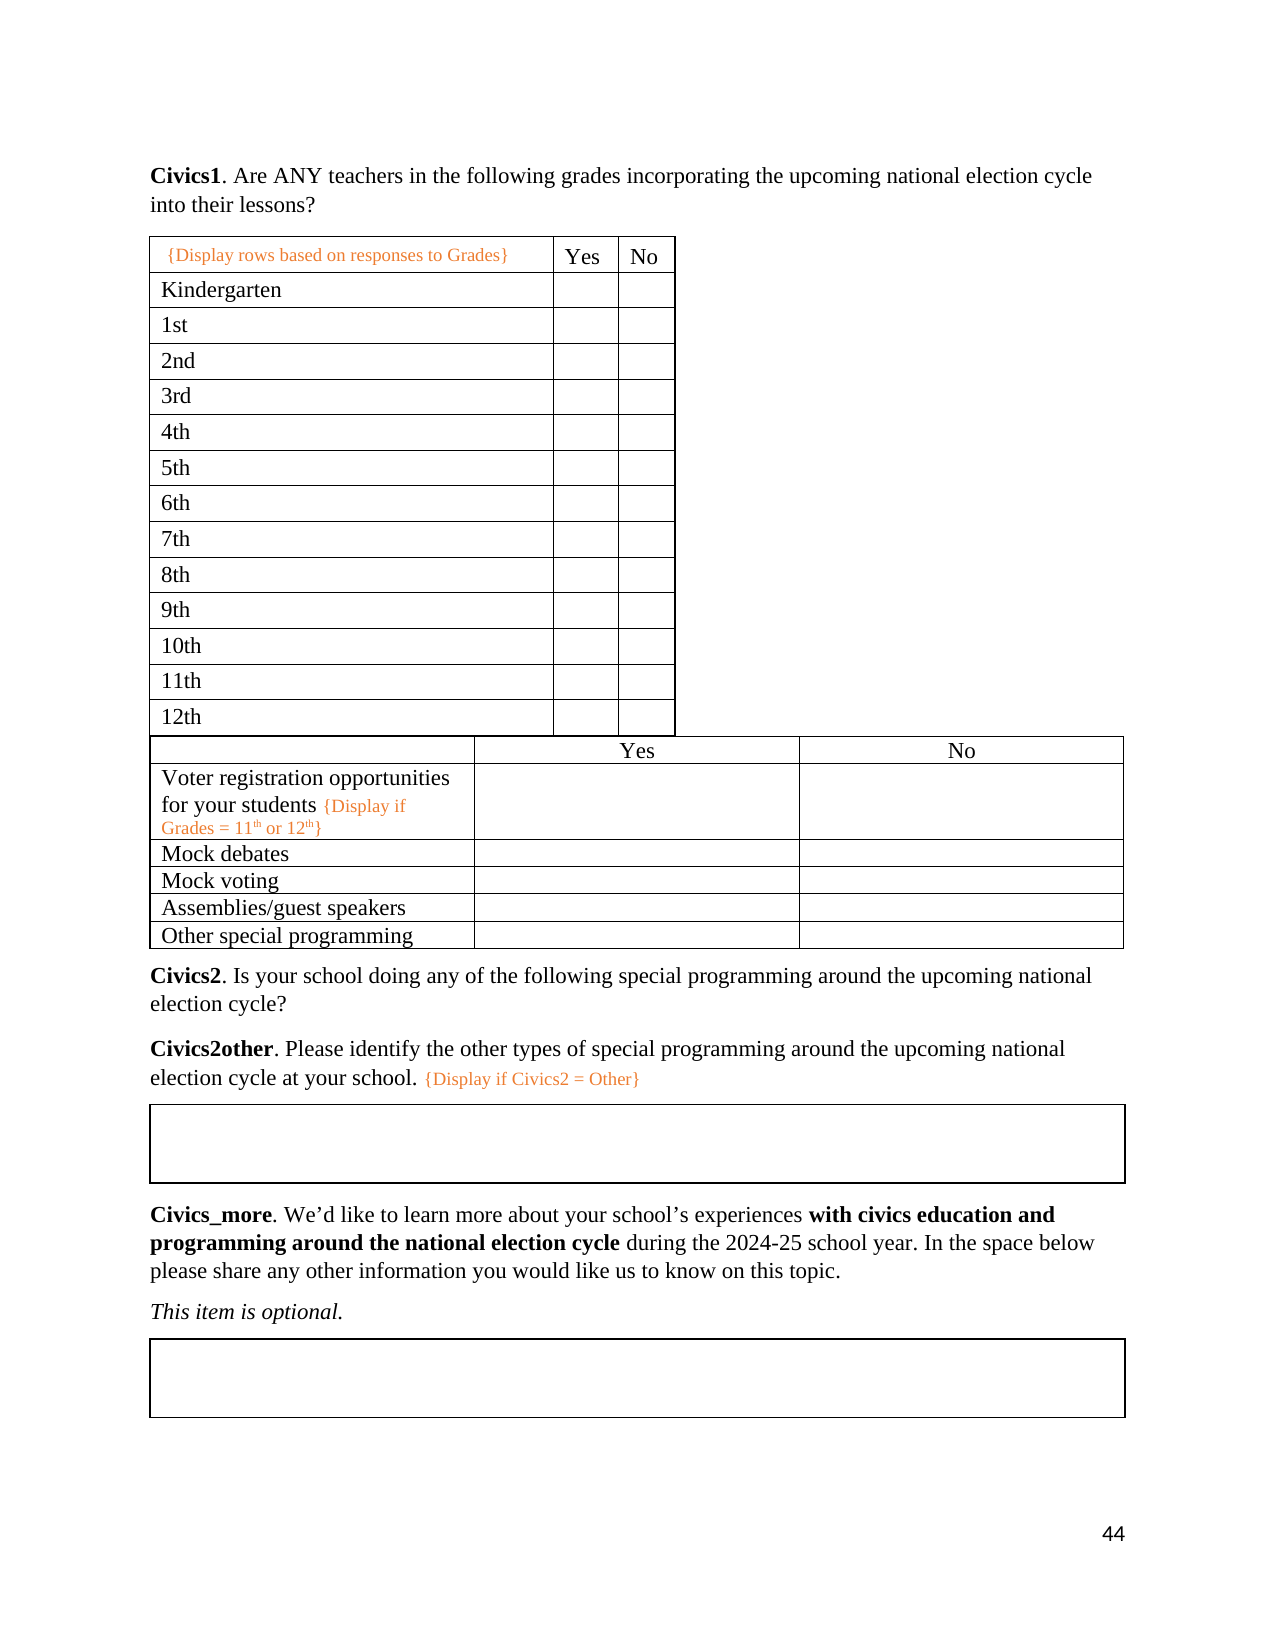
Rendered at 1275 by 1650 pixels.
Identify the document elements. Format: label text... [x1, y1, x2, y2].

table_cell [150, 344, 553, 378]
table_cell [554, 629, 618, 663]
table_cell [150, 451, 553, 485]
text Civics2. Is your school doing any of the following special programming around the upcoming national election cycle? [150, 962, 1125, 1016]
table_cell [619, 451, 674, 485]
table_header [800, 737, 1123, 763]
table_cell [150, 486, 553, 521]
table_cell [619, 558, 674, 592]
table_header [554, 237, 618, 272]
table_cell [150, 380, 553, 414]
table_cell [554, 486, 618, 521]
text This item is optional. [150, 1298, 1125, 1325]
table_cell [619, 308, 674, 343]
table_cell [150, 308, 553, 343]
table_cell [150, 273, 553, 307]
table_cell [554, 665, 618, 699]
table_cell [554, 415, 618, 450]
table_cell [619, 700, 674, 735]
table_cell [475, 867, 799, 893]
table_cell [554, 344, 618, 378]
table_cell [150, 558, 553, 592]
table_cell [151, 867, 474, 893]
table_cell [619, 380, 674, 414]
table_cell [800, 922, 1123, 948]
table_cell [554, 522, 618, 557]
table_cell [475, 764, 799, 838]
text Civics2other. Please identify the other types of special programming around the upcoming national election cycle at your school. {Display if Civics2 = Other} [150, 1035, 1125, 1090]
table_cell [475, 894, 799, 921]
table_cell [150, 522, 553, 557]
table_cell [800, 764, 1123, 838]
text Civics1. Are ANY teachers in the following grades incorporating the upcoming national election cycle into their lessons? [150, 162, 1125, 217]
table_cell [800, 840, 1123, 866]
text Civics_more. We’d like to learn more about your school’s experiences with civics education and programming around the national election cycle during the 2024-25 school year. In the space below please share any other information you would like us to know on this topic. [150, 1201, 1125, 1284]
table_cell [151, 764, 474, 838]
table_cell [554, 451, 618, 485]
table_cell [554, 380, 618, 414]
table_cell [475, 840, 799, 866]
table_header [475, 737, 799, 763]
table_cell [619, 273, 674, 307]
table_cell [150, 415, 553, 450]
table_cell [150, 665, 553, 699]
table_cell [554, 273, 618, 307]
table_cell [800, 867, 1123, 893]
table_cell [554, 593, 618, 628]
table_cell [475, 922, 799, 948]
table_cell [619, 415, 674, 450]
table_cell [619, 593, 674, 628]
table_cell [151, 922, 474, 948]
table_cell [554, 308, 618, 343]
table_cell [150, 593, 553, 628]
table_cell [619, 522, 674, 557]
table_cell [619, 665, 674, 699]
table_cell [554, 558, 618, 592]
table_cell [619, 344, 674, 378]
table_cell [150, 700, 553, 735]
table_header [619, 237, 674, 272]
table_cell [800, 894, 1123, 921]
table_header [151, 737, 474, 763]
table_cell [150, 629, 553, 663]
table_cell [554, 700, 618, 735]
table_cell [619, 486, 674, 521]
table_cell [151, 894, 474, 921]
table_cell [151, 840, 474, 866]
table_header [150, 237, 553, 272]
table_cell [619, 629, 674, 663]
